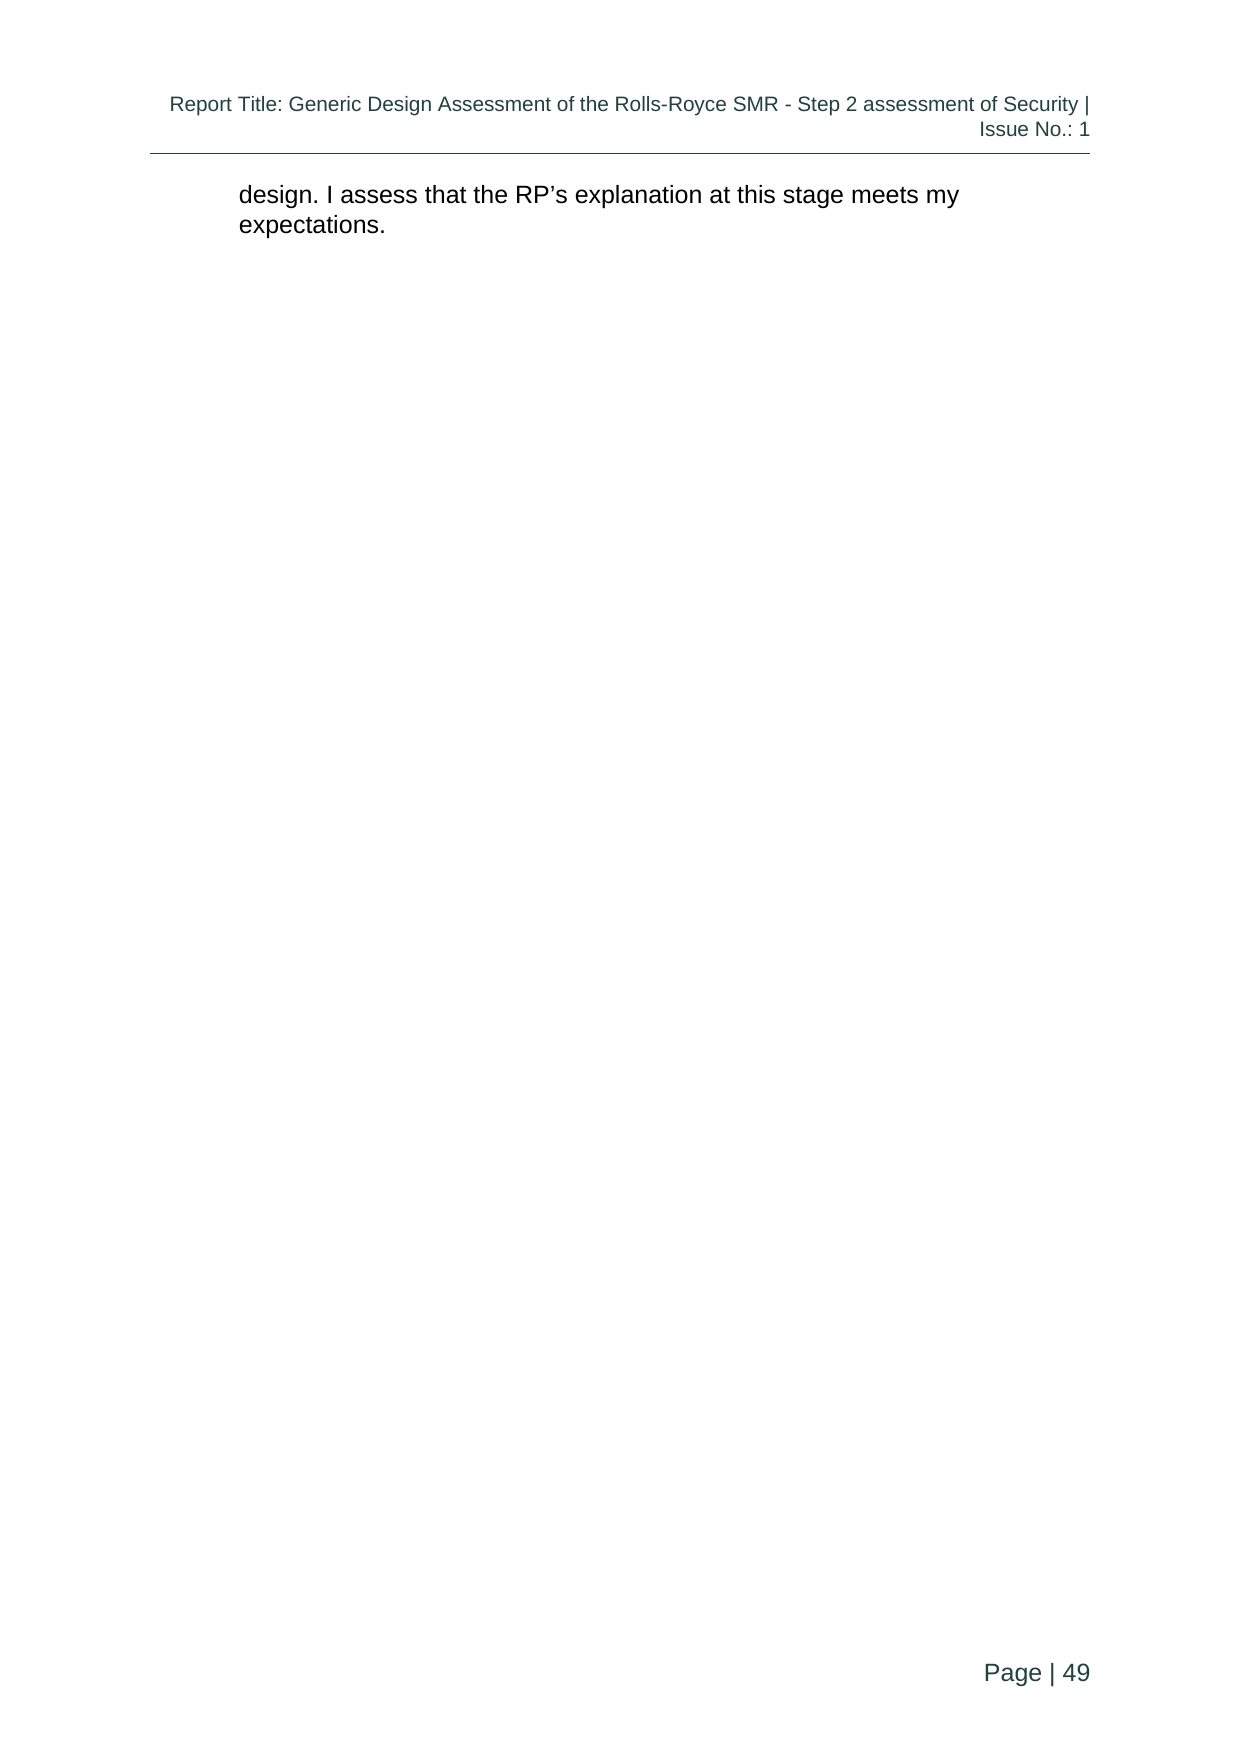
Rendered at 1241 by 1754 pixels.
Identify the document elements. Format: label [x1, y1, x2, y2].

text [150, 180, 1090, 239]
